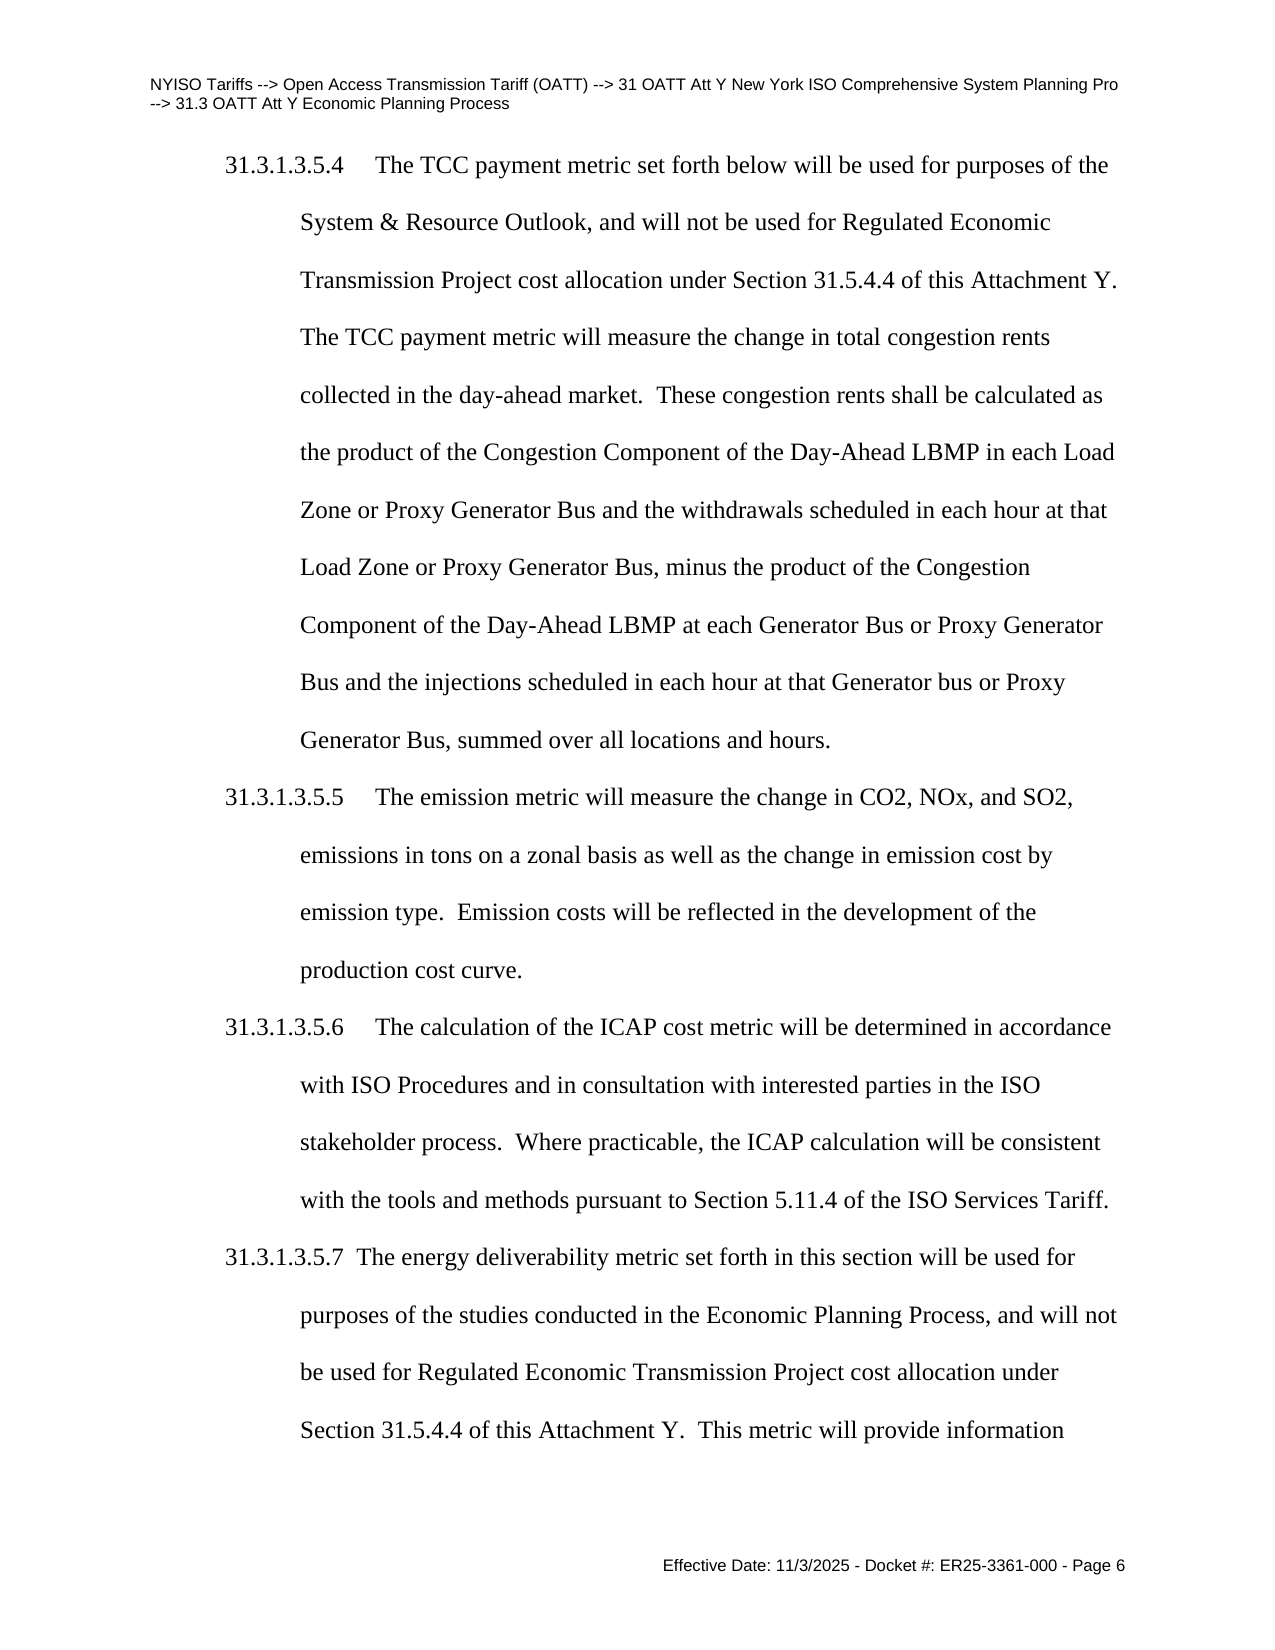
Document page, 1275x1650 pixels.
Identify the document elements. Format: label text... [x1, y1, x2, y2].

text 31.3.1.3.5.6 The calculation of the ICAP cost metric will be determined in accordance with ISO Procedures and in consultation with interested parties in the ISO stakeholder process. Where practicable, the ICAP calculation will be consistent with the tools and methods pursuant to Section 5.11.4 of the ISO Services Tariff. [225, 1012, 1125, 1214]
text 31.3.1.3.5.4 The TCC payment metric set forth below will be used for purposes of the System & Resource Outlook, and will not be used for Regulated Economic Transmission Project cost allocation under Section 31.5.4.4 of this Attachment Y. The TCC payment metric will measure the change in total congestion rents collected in the day-ahead market. These congestion rents shall be calculated as the product of the Congestion Component of the Day-Ahead LBMP in each Load Zone or Proxy Generator Bus and the withdrawals scheduled in each hour at that Load Zone or Proxy Generator Bus, minus the product of the Congestion Component of the Day-Ahead LBMP at each Generator Bus or Proxy Generator Bus and the injections scheduled in each hour at that Generator bus or Proxy Generator Bus, summed over all locations and hours. [225, 150, 1125, 754]
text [225, 1242, 1125, 1444]
text 31.3.1.3.5.5 The emission metric will measure the change in CO2, NOx, and SO2, emissions in tons on a zonal basis as well as the change in emission cost by emission type. Emission costs will be reflected in the development of the production cost curve. [225, 782, 1125, 984]
